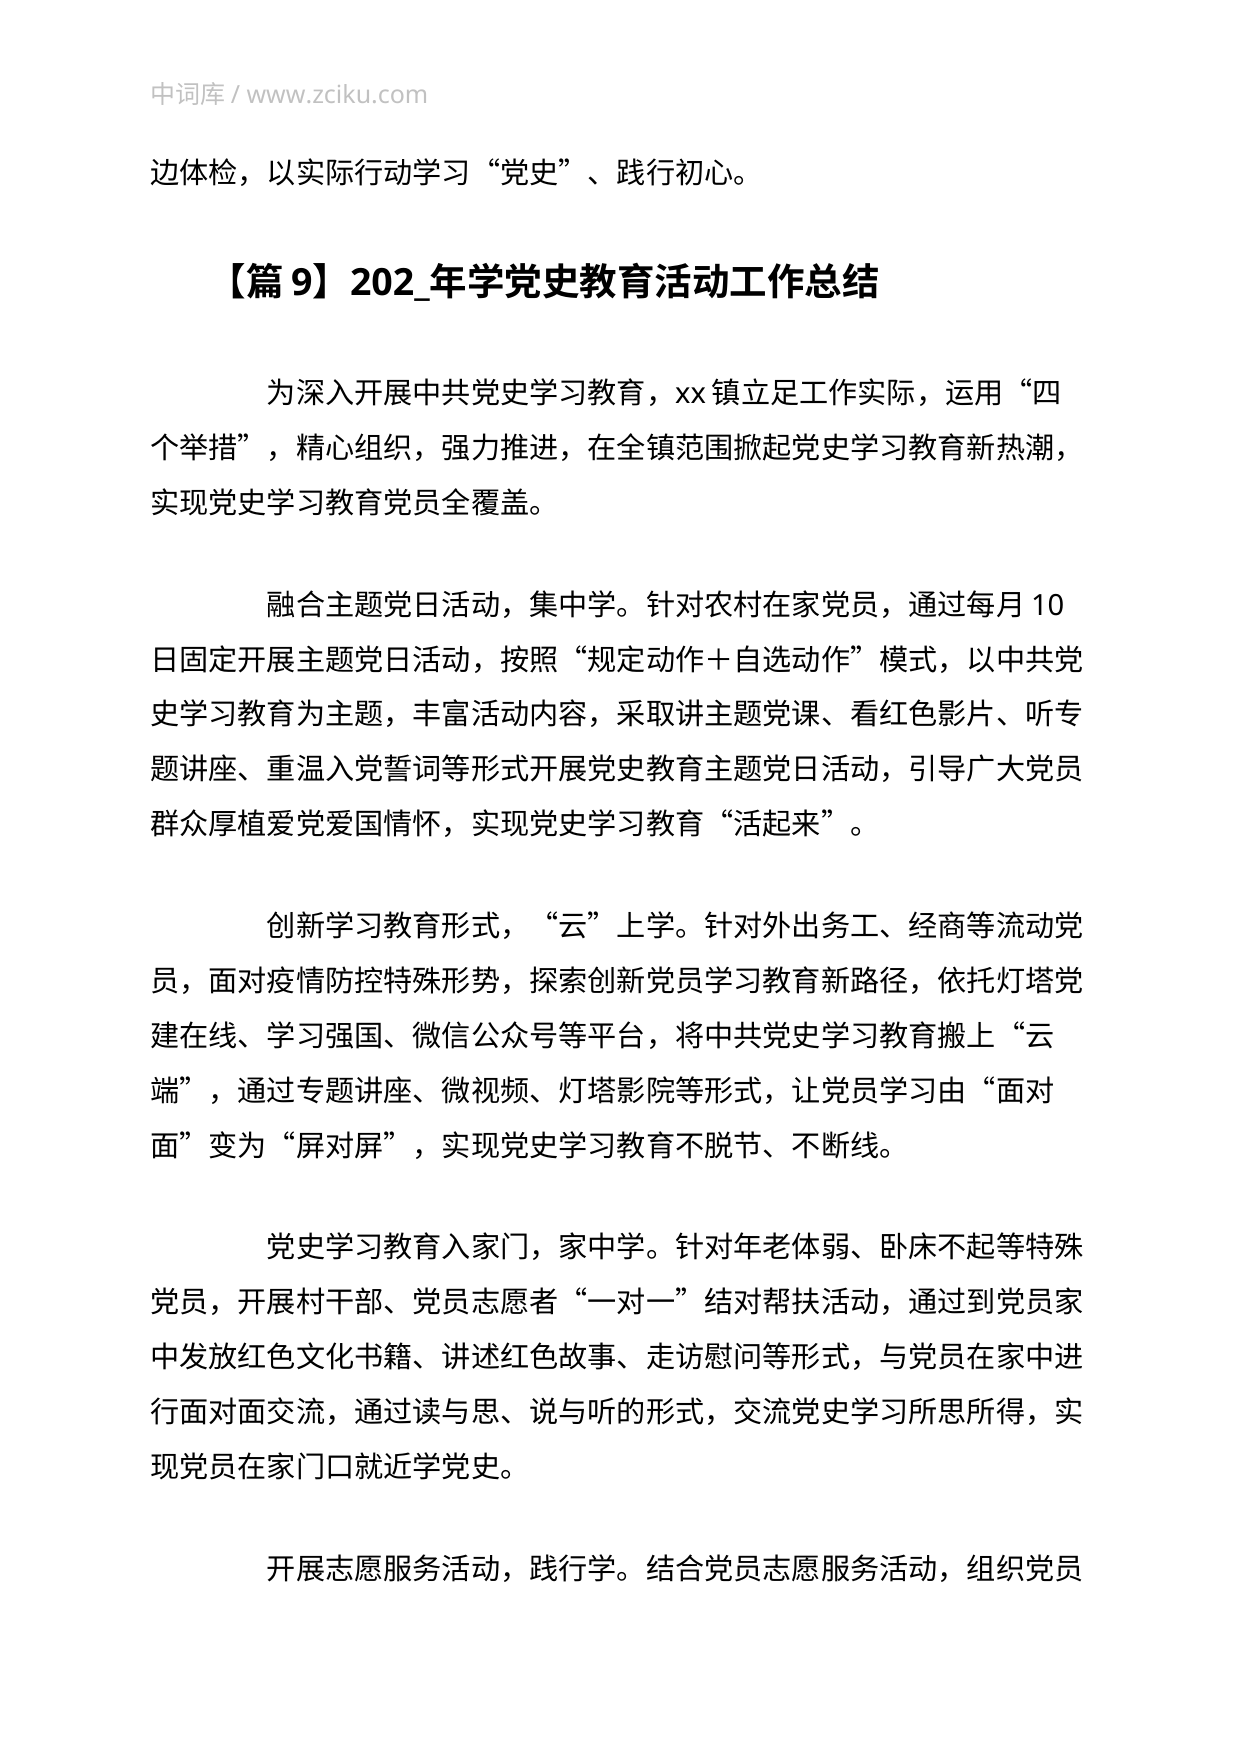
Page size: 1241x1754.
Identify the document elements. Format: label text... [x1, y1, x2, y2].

text 融合主题党日活动，集中学。针对农村在家党员，通过每月10日固定开展主题党日活动，按照“规定动作＋自选动作”模式，以中共党史学习教育为主题，丰富活动内容，采取讲主题党课、看红色影片、听专题讲座、重温入党誓词等形式开展党史教育主题党日活动，引导广大党员群众厚植爱党爱国情怀，实现党史学习教育“活起来”。 [150, 581, 1090, 843]
text 【篇9】202_年学党史教育活动工作总结 [150, 252, 1090, 306]
text 党史学习教育入家门，家中学。针对年老体弱、卧床不起等特殊党员，开展村干部、党员志愿者“一对一”结对帮扶活动，通过到党员家中发放红色文化书籍、讲述红色故事、走访慰问等形式，与党员在家中进行面对面交流，通过读与思、说与听的形式，交流党史学习所思所得，实现党员在家门口就近学党史。 [150, 1224, 1090, 1486]
text 为深入开展中共党史学习教育，xx镇立足工作实际，运用“四个举措”，精心组织，强力推进，在全镇范围掀起党史学习教育新热潮，实现党史学习教育党员全覆盖。 [150, 369, 1090, 522]
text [150, 1545, 1090, 1587]
text 创新学习教育形式，“云”上学。针对外出务工、经商等流动党员，面对疫情防控特殊形势，探索创新党员学习教育新路径，依托灯塔党建在线、学习强国、微信公众号等平台，将中共党史学习教育搬上“云端”，通过专题讲座、微视频、灯塔影院等形式，让党员学习由“面对面”变为“屏对屏”，实现党史学习教育不脱节、不断线。 [150, 902, 1090, 1164]
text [150, 150, 1090, 192]
